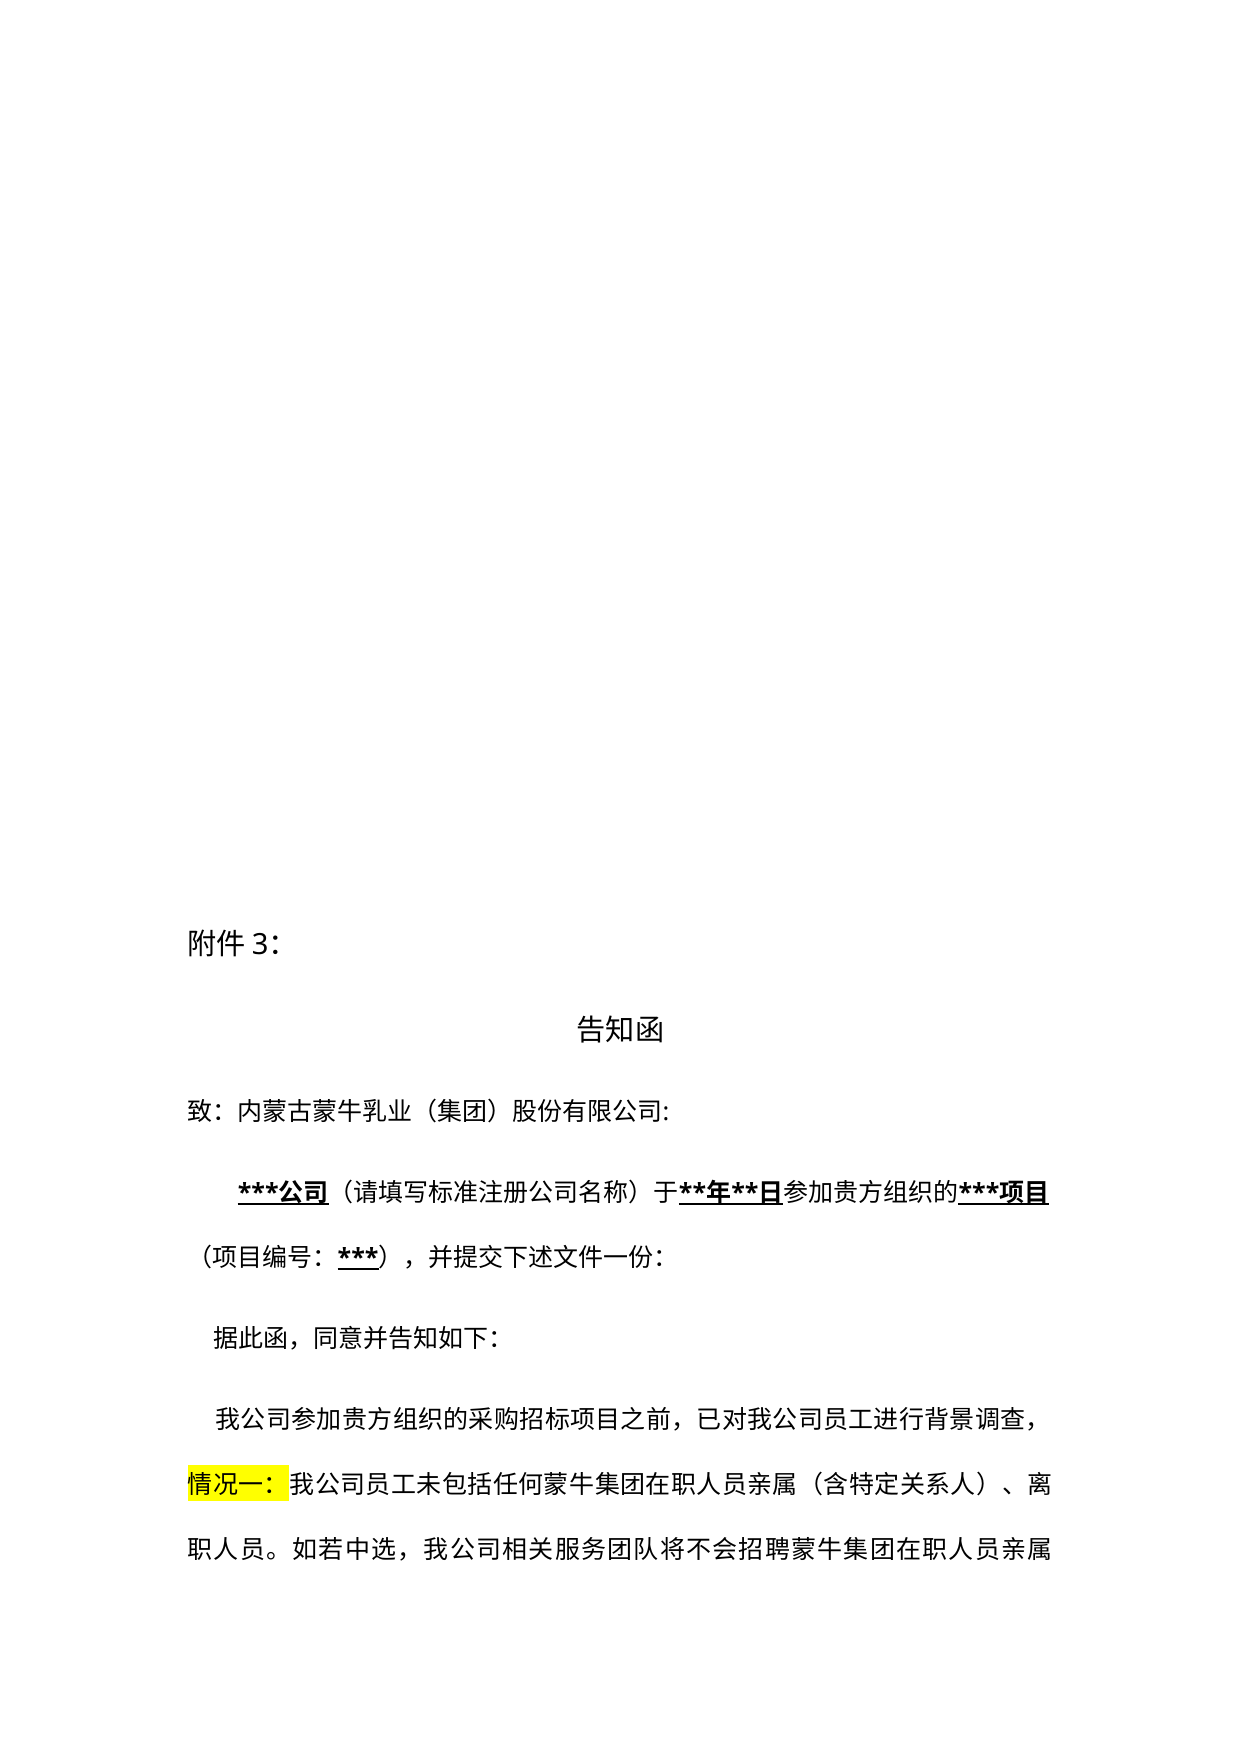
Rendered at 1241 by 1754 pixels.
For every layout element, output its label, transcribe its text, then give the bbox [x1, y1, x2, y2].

text 致：内蒙古蒙牛乳业（集团）股份有限公司: [187, 1077, 1053, 1142]
text 附件3： [187, 909, 1053, 974]
text ***公司（请填写标准注册公司名称）于**年**日参加贵方组织的***项目（项目编号：***），并提交下述文件一份： [187, 1158, 1053, 1288]
text 告知函 [187, 996, 1053, 1061]
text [187, 1386, 1053, 1581]
text 据此函，同意并告知如下： [187, 1304, 1053, 1369]
